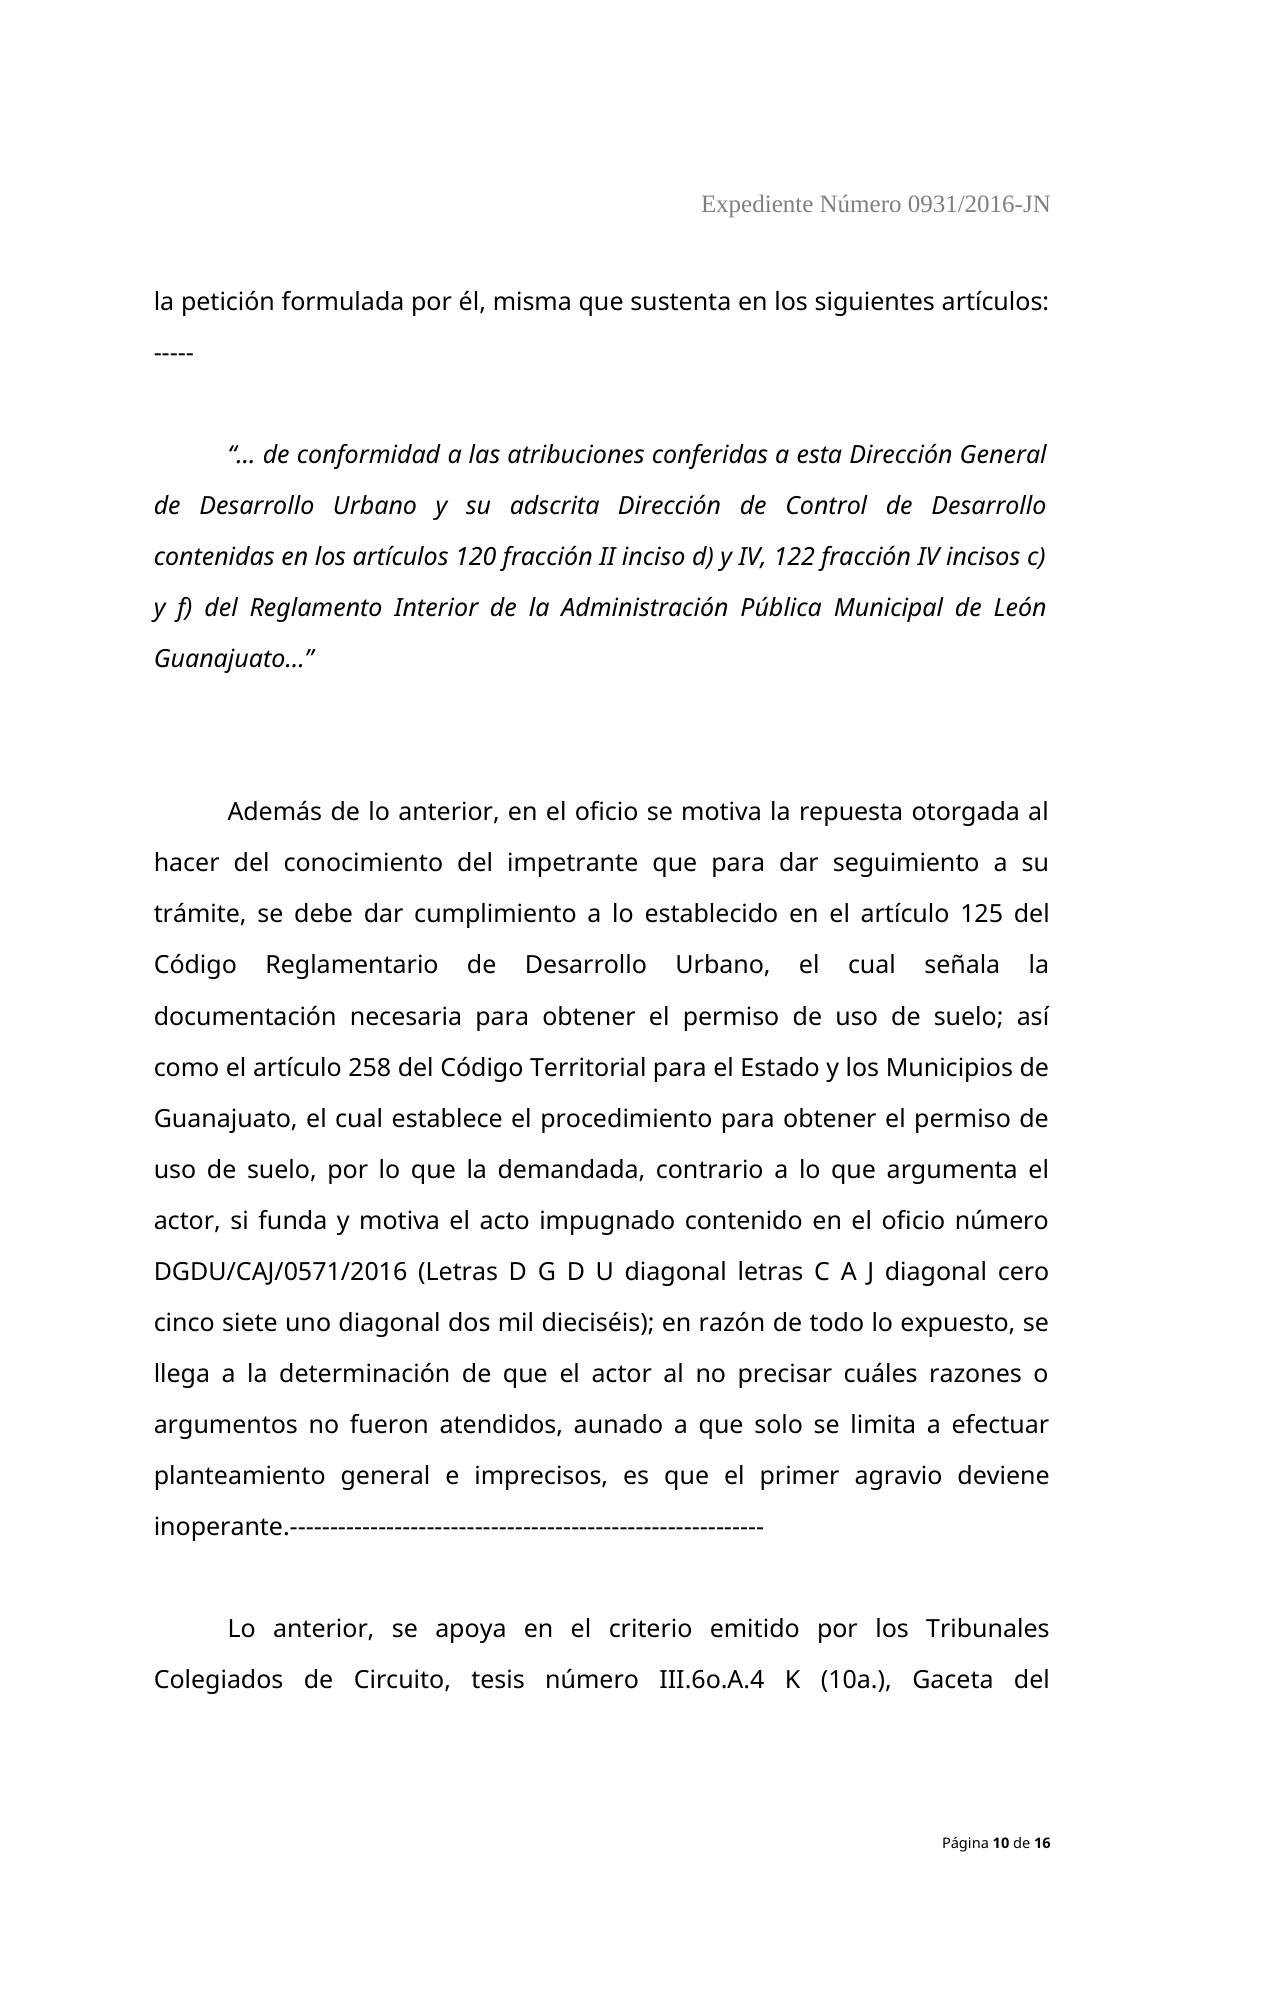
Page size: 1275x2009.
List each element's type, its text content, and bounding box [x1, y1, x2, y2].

text “… de conformidad a las atribuciones conferidas a esta Dirección General de Desarrollo Urbano y su adscrita Dirección de Control de Desarrollo contenidas en los artículos 120 fracción II inciso d) y IV, 122 fracción IV incisos c) y f) del Reglamento Interior de la Administración Pública Municipal de León Guanajuato…” [153, 437, 1051, 675]
text Además de lo anterior, en el oficio se motiva la repuesta otorgada al hacer del conocimiento del impetrante que para dar seguimiento a su trámite, se debe dar cumplimiento a lo establecido en el artículo 125 del Código Reglamentario de Desarrollo Urbano, el cual señala la documentación necesaria para obtener el permiso de uso de suelo; así como el artículo 258 del Código Territorial para el Estado y los Municipios de Guanajuato, el cual establece el procedimiento para obtener el permiso de uso de suelo, por lo que la demandada, contrario a lo que argumenta el actor, si funda y motiva el acto impugnado contenido en el oficio número DGDU/CAJ/0571/2016 (Letras D G D U diagonal letras C A J diagonal cero cinco siete uno diagonal dos mil dieciséis); en razón de todo lo expuesto, se llega a la determinación de que el actor al no precisar cuáles razones o argumentos no fueron atendidos, aunado a que solo se limita a efectuar planteamiento general e imprecisos, es que el primer agravio deviene inoperante.----------------------------------------------------------- [153, 794, 1051, 1543]
